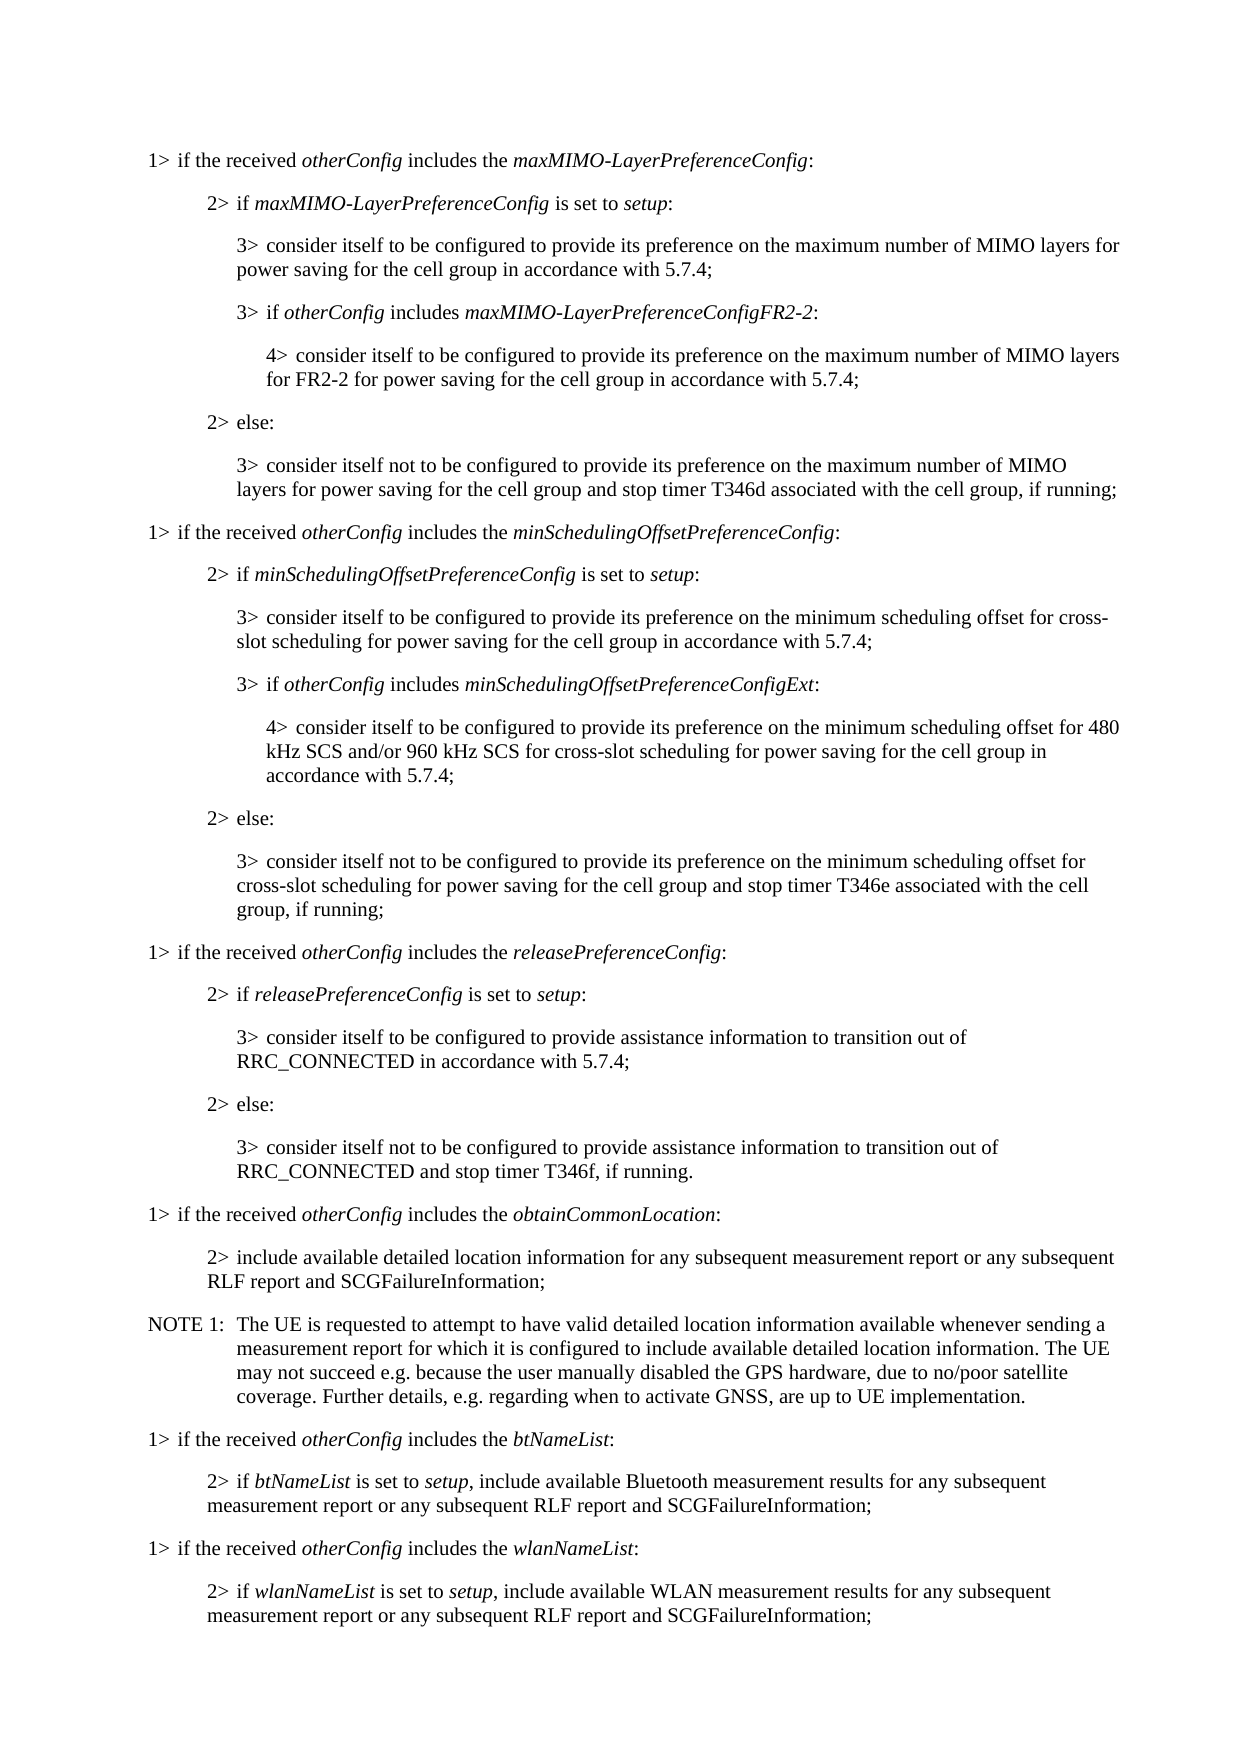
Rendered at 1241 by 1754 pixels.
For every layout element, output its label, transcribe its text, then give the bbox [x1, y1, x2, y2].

text 2> if releasePreferenceConfig is set to setup: [207, 982, 1122, 1006]
text 4> consider itself to be configured to provide its preference on the maximum number of MIMO layers for FR2-2 for power saving for the cell group in accordance with 5.7.4; [266, 343, 1122, 391]
text 1> if the received otherConfig includes the releasePreferenceConfig: [148, 939, 1122, 964]
text 1> if the received otherConfig includes the btNameList: [148, 1426, 1122, 1451]
text 3> if otherConfig includes maxMIMO-LayerPreferenceConfigFR2-2: [236, 300, 1122, 324]
text 2> include available detailed location information for any subsequent measurement report or any subsequent RLF report and SCGFailureInformation; [207, 1244, 1122, 1293]
text 3> consider itself to be configured to provide assistance information to transition out of RRC_CONNECTED in accordance with 5.7.4; [236, 1025, 1122, 1073]
text 3> consider itself not to be configured to provide its preference on the minimum scheduling offset for cross-slot scheduling for power saving for the cell group and stop timer T346e associated with the cell group, if running; [236, 849, 1122, 921]
text 4> consider itself to be configured to provide its preference on the minimum scheduling offset for 480 kHz SCS and/or 960 kHz SCS for cross-slot scheduling for power saving for the cell group in accordance with 5.7.4; [266, 715, 1122, 787]
text 2> if minSchedulingOffsetPreferenceConfig is set to setup: [207, 562, 1122, 586]
text 2> else: [207, 1092, 1122, 1116]
text 2> if btNameList is set to setup, include available Bluetooth measurement results for any subsequent measurement report or any subsequent RLF report and SCGFailureInformation; [207, 1469, 1122, 1517]
text 1> if the received otherConfig includes the minSchedulingOffsetPreferenceConfig: [148, 519, 1122, 544]
text 2> else: [207, 806, 1122, 830]
text 1> if the received otherConfig includes the wlanNameList: [148, 1536, 1122, 1560]
text 1> if the received otherConfig includes the maxMIMO-LayerPreferenceConfig: [148, 148, 1122, 172]
text 2> else: [207, 410, 1122, 434]
text 2> if maxMIMO-LayerPreferenceConfig is set to setup: [207, 191, 1122, 214]
text 3> consider itself to be configured to provide its preference on the minimum scheduling offset for cross-slot scheduling for power saving for the cell group in accordance with 5.7.4; [236, 605, 1122, 653]
text 3> consider itself not to be configured to provide its preference on the maximum number of MIMO layers for power saving for the cell group and stop timer T346d associated with the cell group, if running; [236, 453, 1122, 501]
text 3> if otherConfig includes minSchedulingOffsetPreferenceConfigExt: [236, 672, 1122, 696]
text 3> consider itself not to be configured to provide assistance information to transition out of RRC_CONNECTED and stop timer T346f, if running. [236, 1135, 1122, 1183]
text 3> consider itself to be configured to provide its preference on the maximum number of MIMO layers for power saving for the cell group in accordance with 5.7.4; [236, 233, 1122, 281]
text NOTE 1: The UE is requested to attempt to have valid detailed location information available whenever sending a measurement report for which it is configured to include available detailed location information. The UE may not succeed e.g. because the user manually disabled the GPS hardware, due to no/poor satellite coverage. Further details, e.g. regarding when to activate GNSS, are up to UE implementation. [148, 1311, 1122, 1408]
text 2> if wlanNameList is set to setup, include available WLAN measurement results for any subsequent measurement report or any subsequent RLF report and SCGFailureInformation; [207, 1579, 1122, 1627]
text 1> if the received otherConfig includes the obtainCommonLocation: [148, 1202, 1122, 1226]
